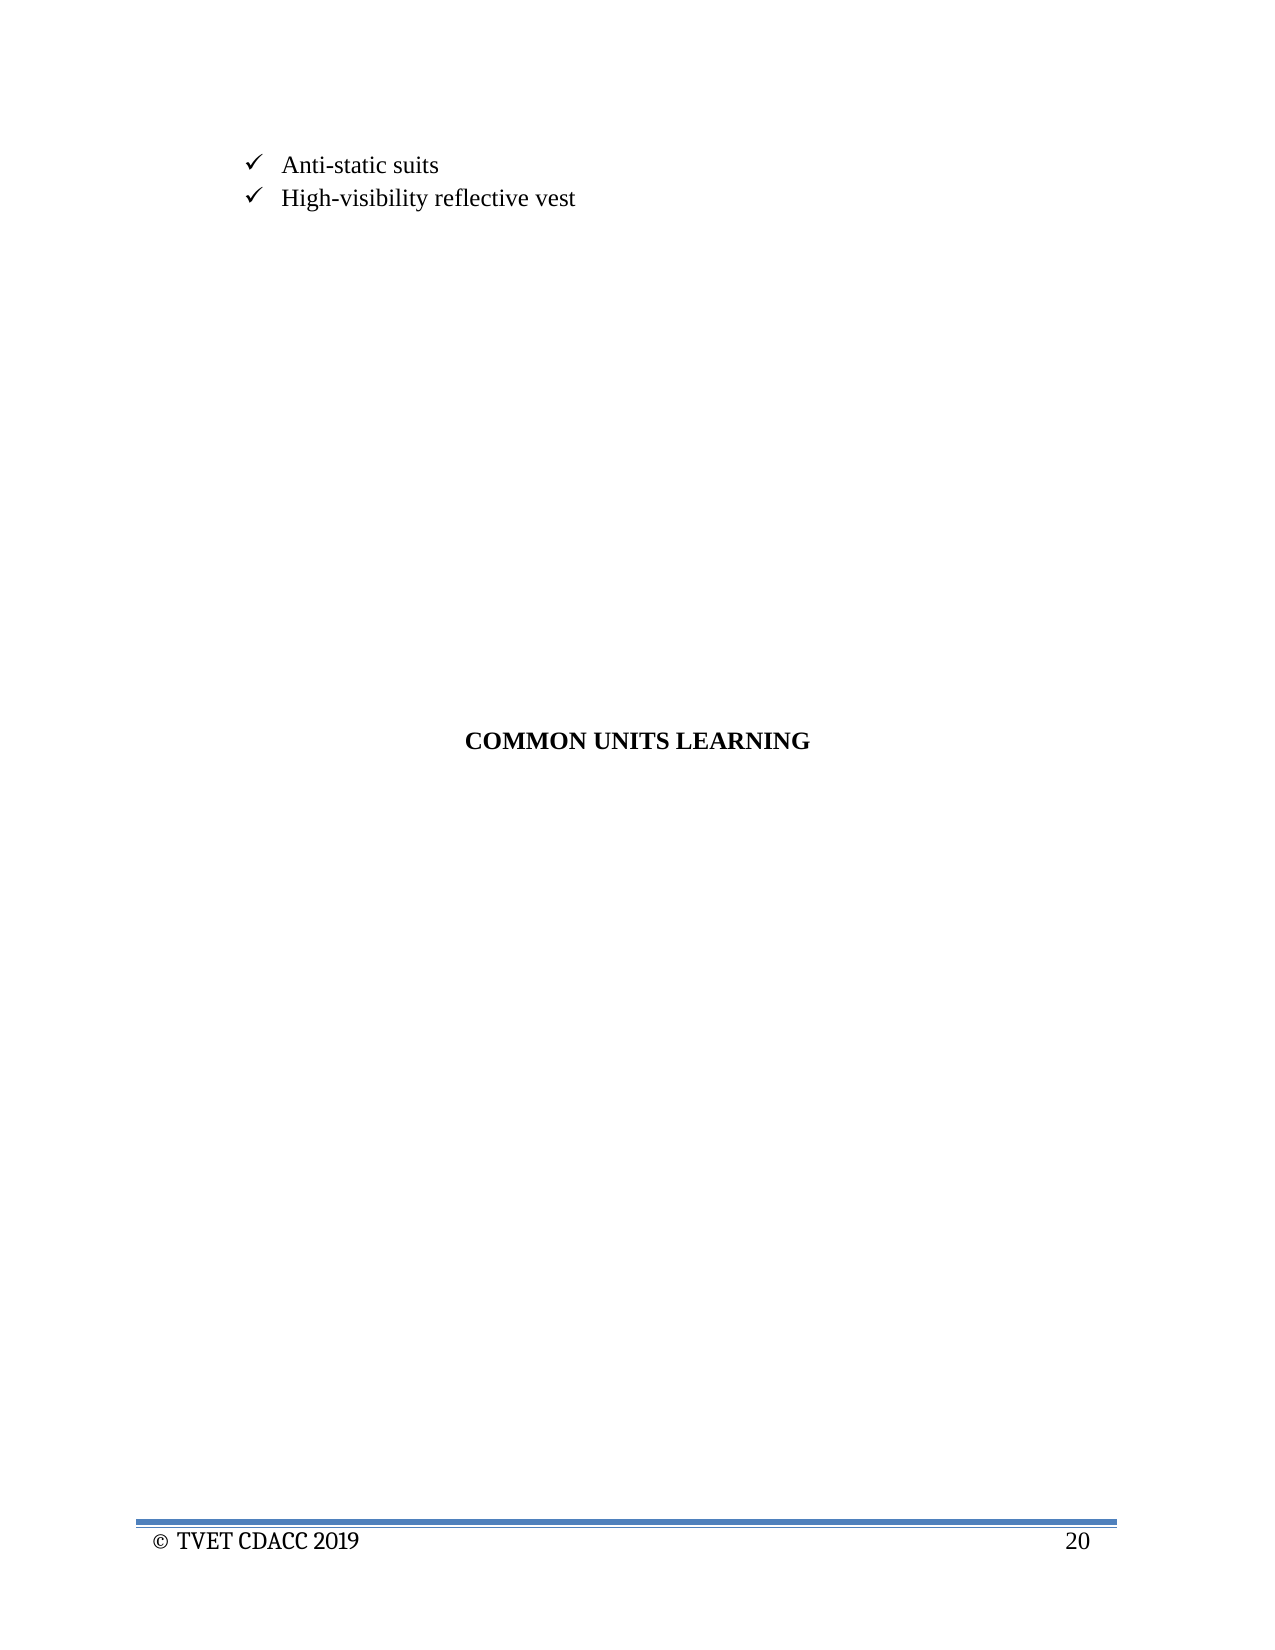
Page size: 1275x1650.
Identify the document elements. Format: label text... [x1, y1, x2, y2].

subtitle COMMON UNITS LEARNING [150, 726, 1125, 755]
list High-visibility reflective vest [244, 183, 1125, 212]
list Anti-static suits [244, 150, 1125, 179]
